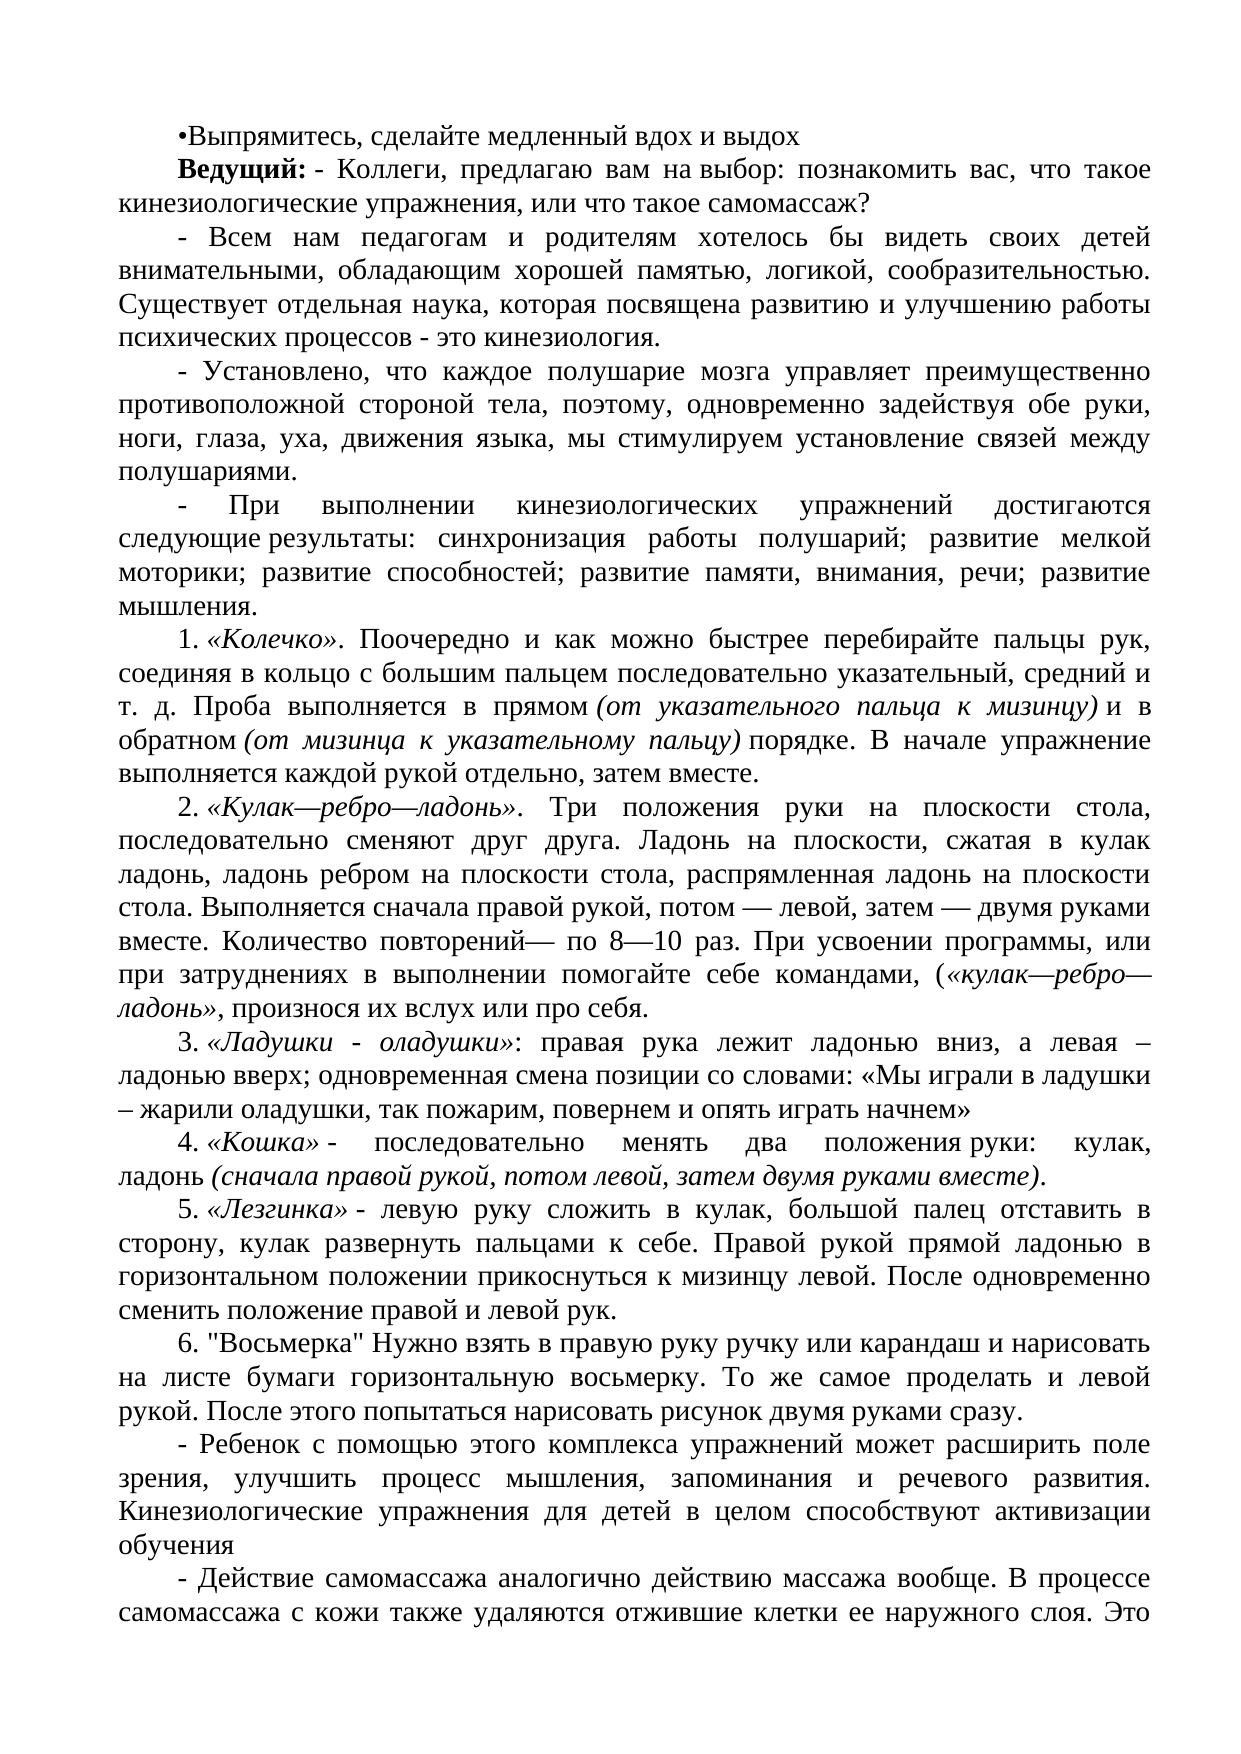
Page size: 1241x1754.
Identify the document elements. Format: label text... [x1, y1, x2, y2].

text 6. "Восьмерка" Нужно взять в правую руку ручку или карандаш и нарисовать на листе бумаги горизонтальную восьмерку. То же самое проделать и левой рукой. После этого попытаться нарисовать рисунок двумя руками сразу. [118, 1326, 1152, 1426]
text 5. «Лезгинка» - левую руку сложить в кулак, большой палец отставить в сторону, кулак развернуть пальцами к себе. Правой рукой прямой ладонью в горизонтальном положении прикоснуться к мизинцу левой. После одновременно сменить положение правой и левой рук. [118, 1191, 1152, 1326]
text 2. «Кулак—ребро—ладонь». Три положения руки на плоскости стола, последовательно сменяют друг друга. Ладонь на плоскости, сжатая в кулак ладонь, ладонь ребром на плоскости стола, распрямленная ладонь на плоскости стола. Выполняется сначала правой рукой, потом — левой, затем — двумя руками вместе. Количество повторений— по 8—10 раз. При усвоении программы, или при затруднениях в выполнении помогайте себе командами, («кулак—ребро—ладонь», произнося их вслух или про себя. [118, 789, 1152, 1024]
text 1. «Колечко». Поочередно и как можно быстрее перебирайте пальцы рук, соединяя в кольцо с большим пальцем последовательно указательный, средний и т. д. Проба выполняется в прямом (от указательного пальца к мизинцу) и в обратном (от мизинца к указательному пальцу) порядке. В начале упражнение выполняется каждой рукой отдельно, затем вместе. [118, 621, 1152, 789]
text - Ребенок с помощью этого комплекса упражнений может расширить поле зрения, улучшить процесс мышления, запоминания и речевого развития. Кинезиологические упражнения для детей в целом способствуют активизации обучения [118, 1426, 1152, 1560]
text •Выпрямитесь, сделайте медленный вдох и выдох [118, 118, 1152, 152]
text 3. «Ладушки - оладушки»: правая рука лежит ладонью вниз, а левая – ладонью вверх; одновременная смена позиции со словами: «Мы играли в ладушки – жарили оладушки, так пожарим, повернем и опять играть начнем» [118, 1024, 1152, 1124]
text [118, 1560, 1152, 1627]
text 4. «Кошка» - последовательно менять два положения руки: кулак, ладонь (сначала правой рукой, потом левой, затем двумя руками вместе). [118, 1124, 1152, 1191]
text Ведущий: - Коллеги, предлагаю вам на выбор: познакомить вас, что такое кинезиологические упражнения, или что такое самомассаж? [118, 152, 1152, 219]
text - Всем нам педагогам и родителям хотелось бы видеть своих детей внимательными, обладающим хорошей памятью, логикой, сообразительностью. Существует отдельная наука, которая посвящена развитию и улучшению работы психических процессов - это кинезиология. [118, 219, 1152, 353]
text - При выполнении кинезиологических упражнений достигаются следующие результаты: синхронизация работы полушарий; развитие мелкой моторики; развитие способностей; развитие памяти, внимания, речи; развитие мышления. [118, 487, 1152, 621]
text - Установлено, что каждое полушарие мозга управляет преимущественно противоположной стороной тела, поэтому, одновременно задействуя обе руки, ноги, глаза, уха, движения языка, мы стимулируем установление связей между полушариями. [118, 353, 1152, 487]
